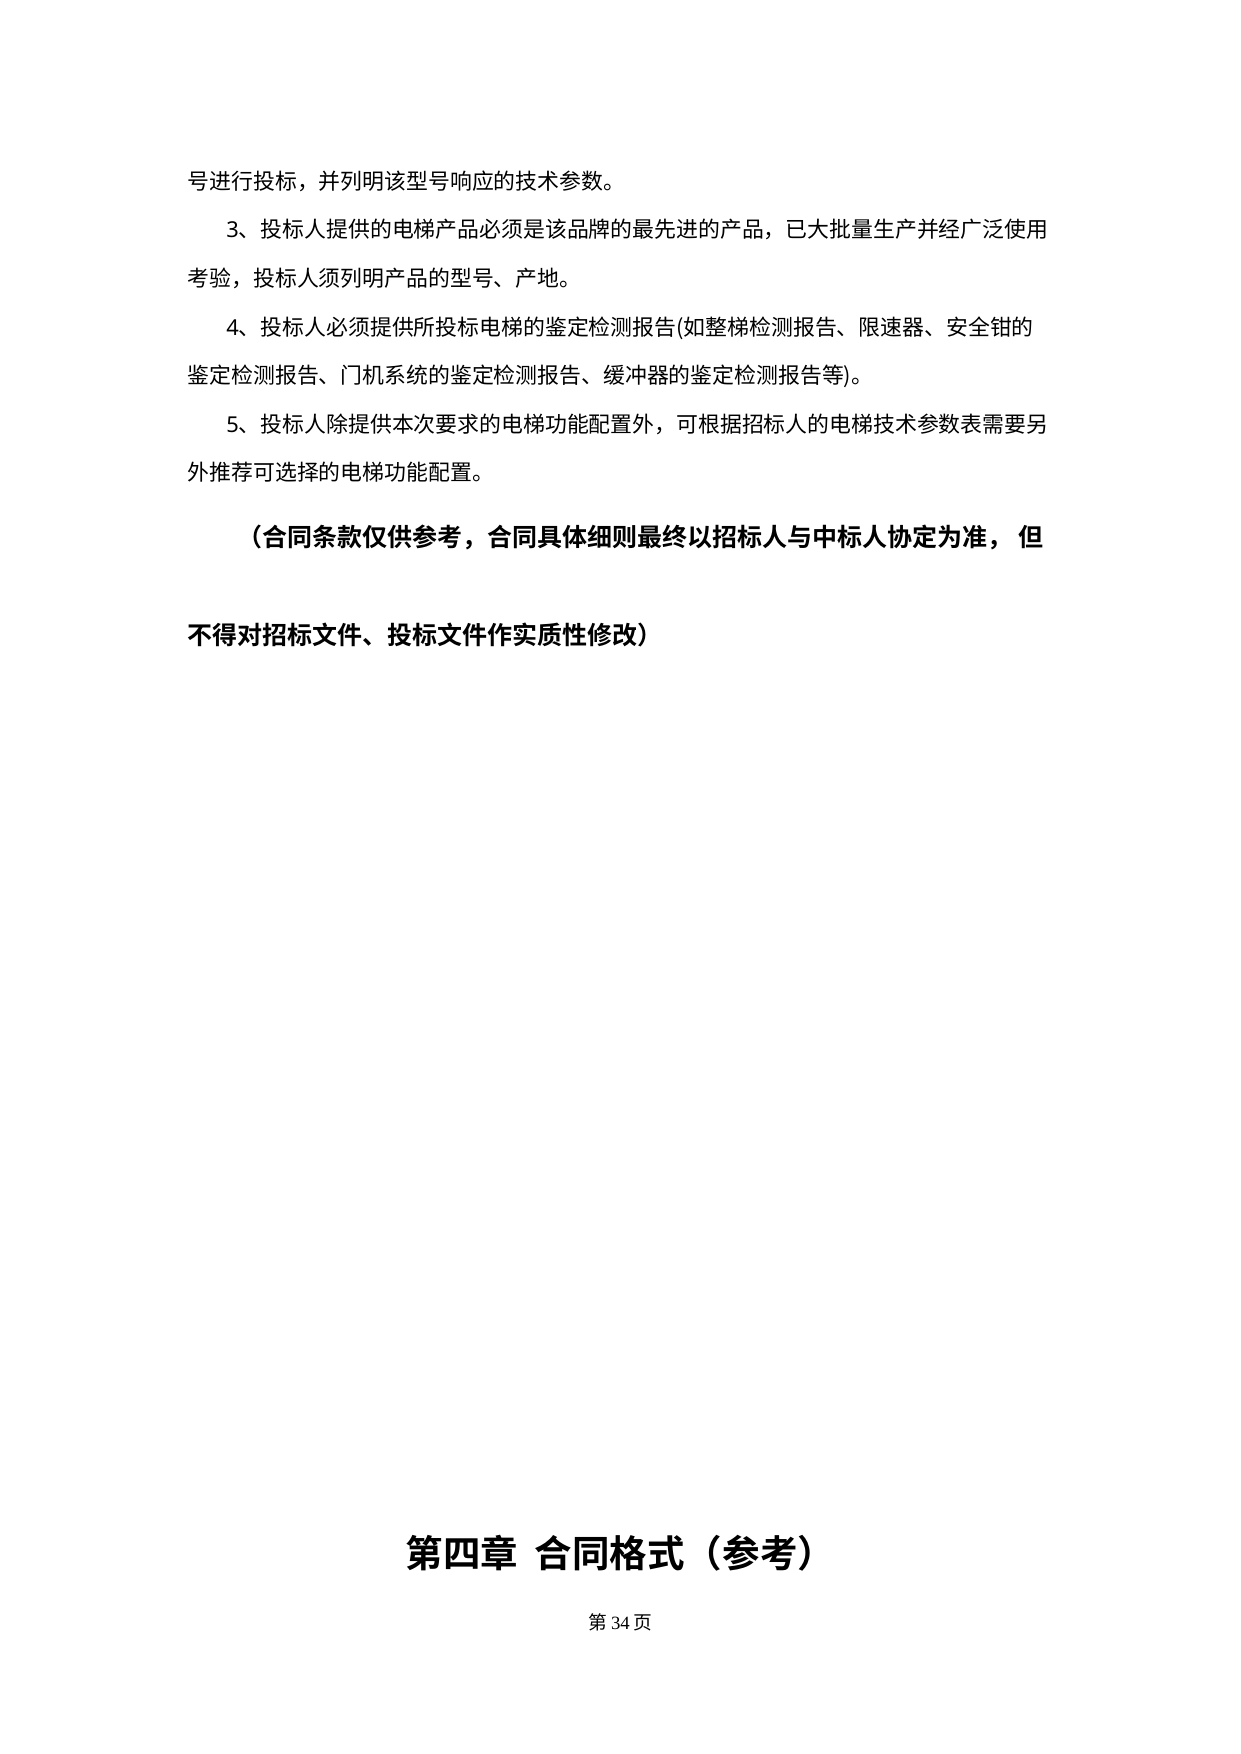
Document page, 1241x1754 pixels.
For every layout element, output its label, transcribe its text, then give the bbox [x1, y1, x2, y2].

text 第四章 合同格式（参考） [187, 1519, 1053, 1584]
text 5、投标人除提供本次要求的电梯功能配置外，可根据招标人的电梯技术参数表需要另外推荐可选择的电梯功能配置。 [187, 406, 1053, 487]
text 4、投标人必须提供所投标电梯的鉴定检测报告(如整梯检测报告、限速器、安全钳的鉴定检测报告、门机系统的鉴定检测报告、缓冲器的鉴定检测报告等)。 [187, 309, 1053, 390]
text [187, 164, 1053, 196]
text 3、投标人提供的电梯产品必须是该品牌的最先进的产品，已大批量生产并经广泛使用考验，投标人须列明产品的型号、产地。 [187, 212, 1053, 293]
text （合同条款仅供参考，合同具体细则最终以招标人与中标人协定为准， 但不得对招标文件、投标文件作实质性修改） [187, 503, 1053, 666]
